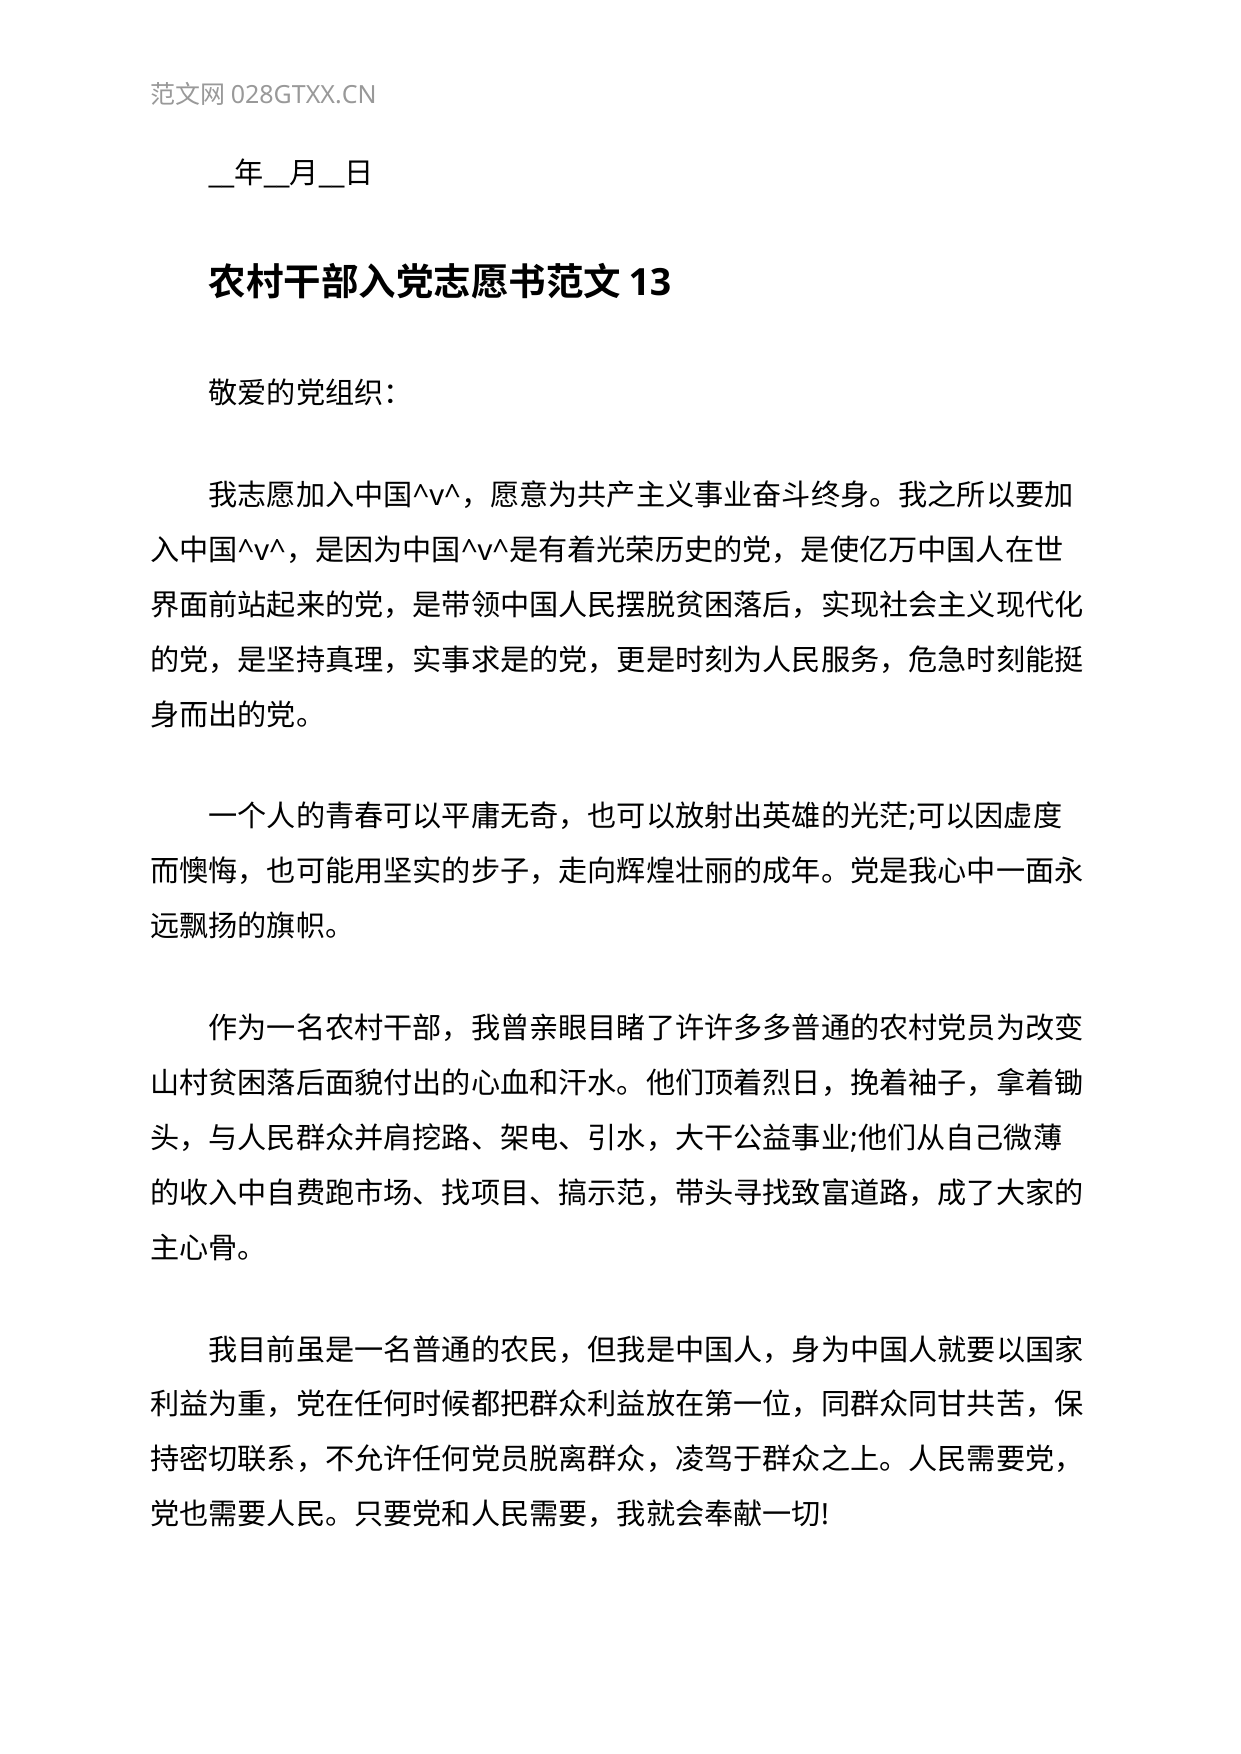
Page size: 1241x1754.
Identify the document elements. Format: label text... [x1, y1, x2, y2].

text 我志愿加入中国^v^，愿意为共产主义事业奋斗终身。我之所以要加入中国^v^，是因为中国^v^是有着光荣历史的党，是使亿万中国人在世界面前站起来的党，是带领中国人民摆脱贫困落后，实现社会主义现代化的党，是坚持真理，实事求是的党，更是时刻为人民服务，危急时刻能挺身而出的党。 [150, 471, 1090, 733]
text 敬爱的党组织： [150, 369, 1090, 412]
text 农村干部入党志愿书范文13 [150, 252, 1090, 306]
text 我目前虽是一名普通的农民，但我是中国人，身为中国人就要以国家利益为重，党在任何时候都把群众利益放在第一位，同群众同甘共苦，保持密切联系，不允许任何党员脱离群众，凌驾于群众之上。人民需要党，党也需要人民。只要党和人民需要，我就会奉献一切! [150, 1326, 1090, 1533]
text __年__月__日 [150, 150, 1090, 192]
text 一个人的青春可以平庸无奇，也可以放射出英雄的光茫;可以因虚度而懊悔，也可能用坚实的步子，走向辉煌壮丽的成年。党是我心中一面永远飘扬的旗帜。 [150, 793, 1090, 945]
text 作为一名农村干部，我曾亲眼目睹了许许多多普通的农村党员为改变山村贫困落后面貌付出的心血和汗水。他们顶着烈日，挽着袖子，拿着锄头，与人民群众并肩挖路、架电、引水，大干公益事业;他们从自己微薄的收入中自费跑市场、找项目、搞示范，带头寻找致富道路，成了大家的主心骨。 [150, 1004, 1090, 1267]
